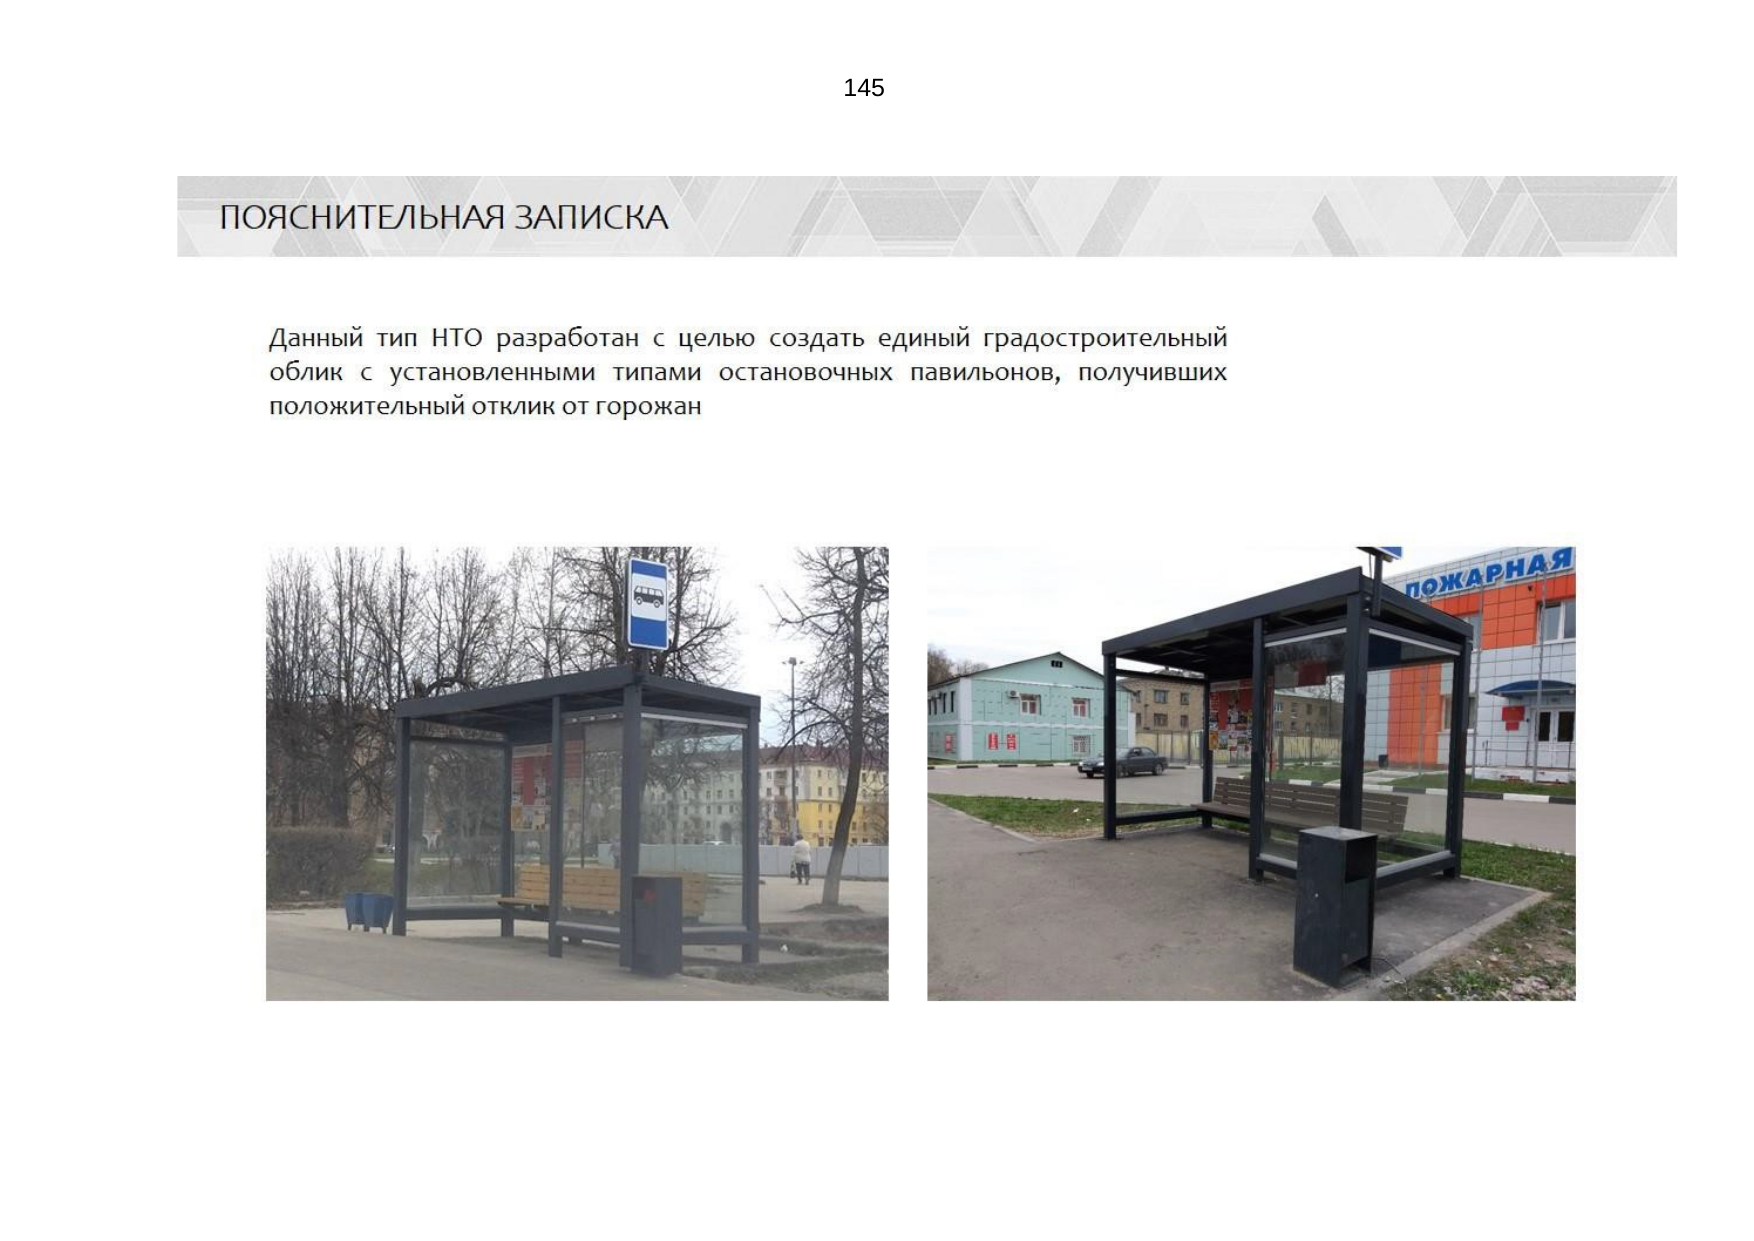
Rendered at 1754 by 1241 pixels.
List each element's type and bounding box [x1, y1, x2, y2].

picture [177, 176, 1678, 1021]
